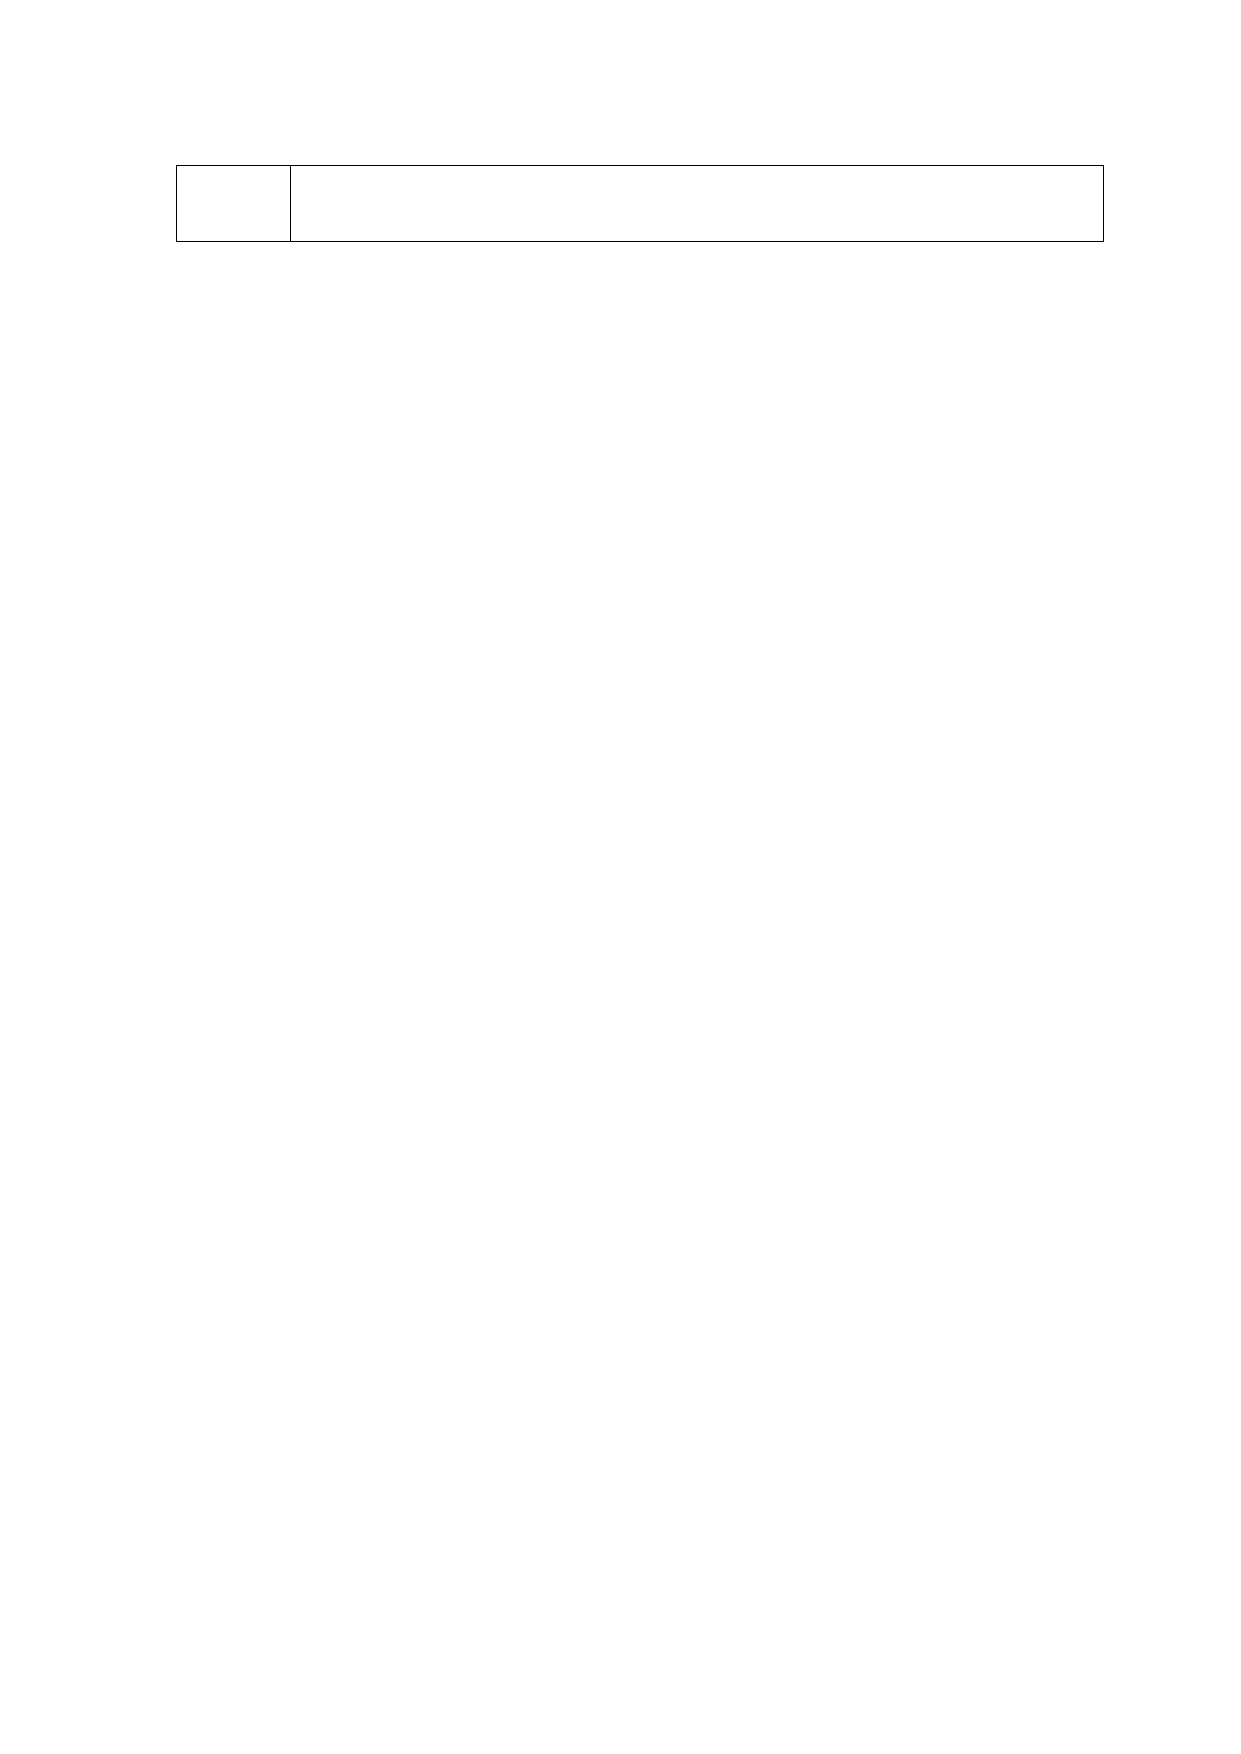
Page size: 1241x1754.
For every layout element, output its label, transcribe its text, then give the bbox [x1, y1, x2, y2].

table_cell 簡歷 [177, 166, 290, 241]
table_cell [291, 166, 1103, 241]
